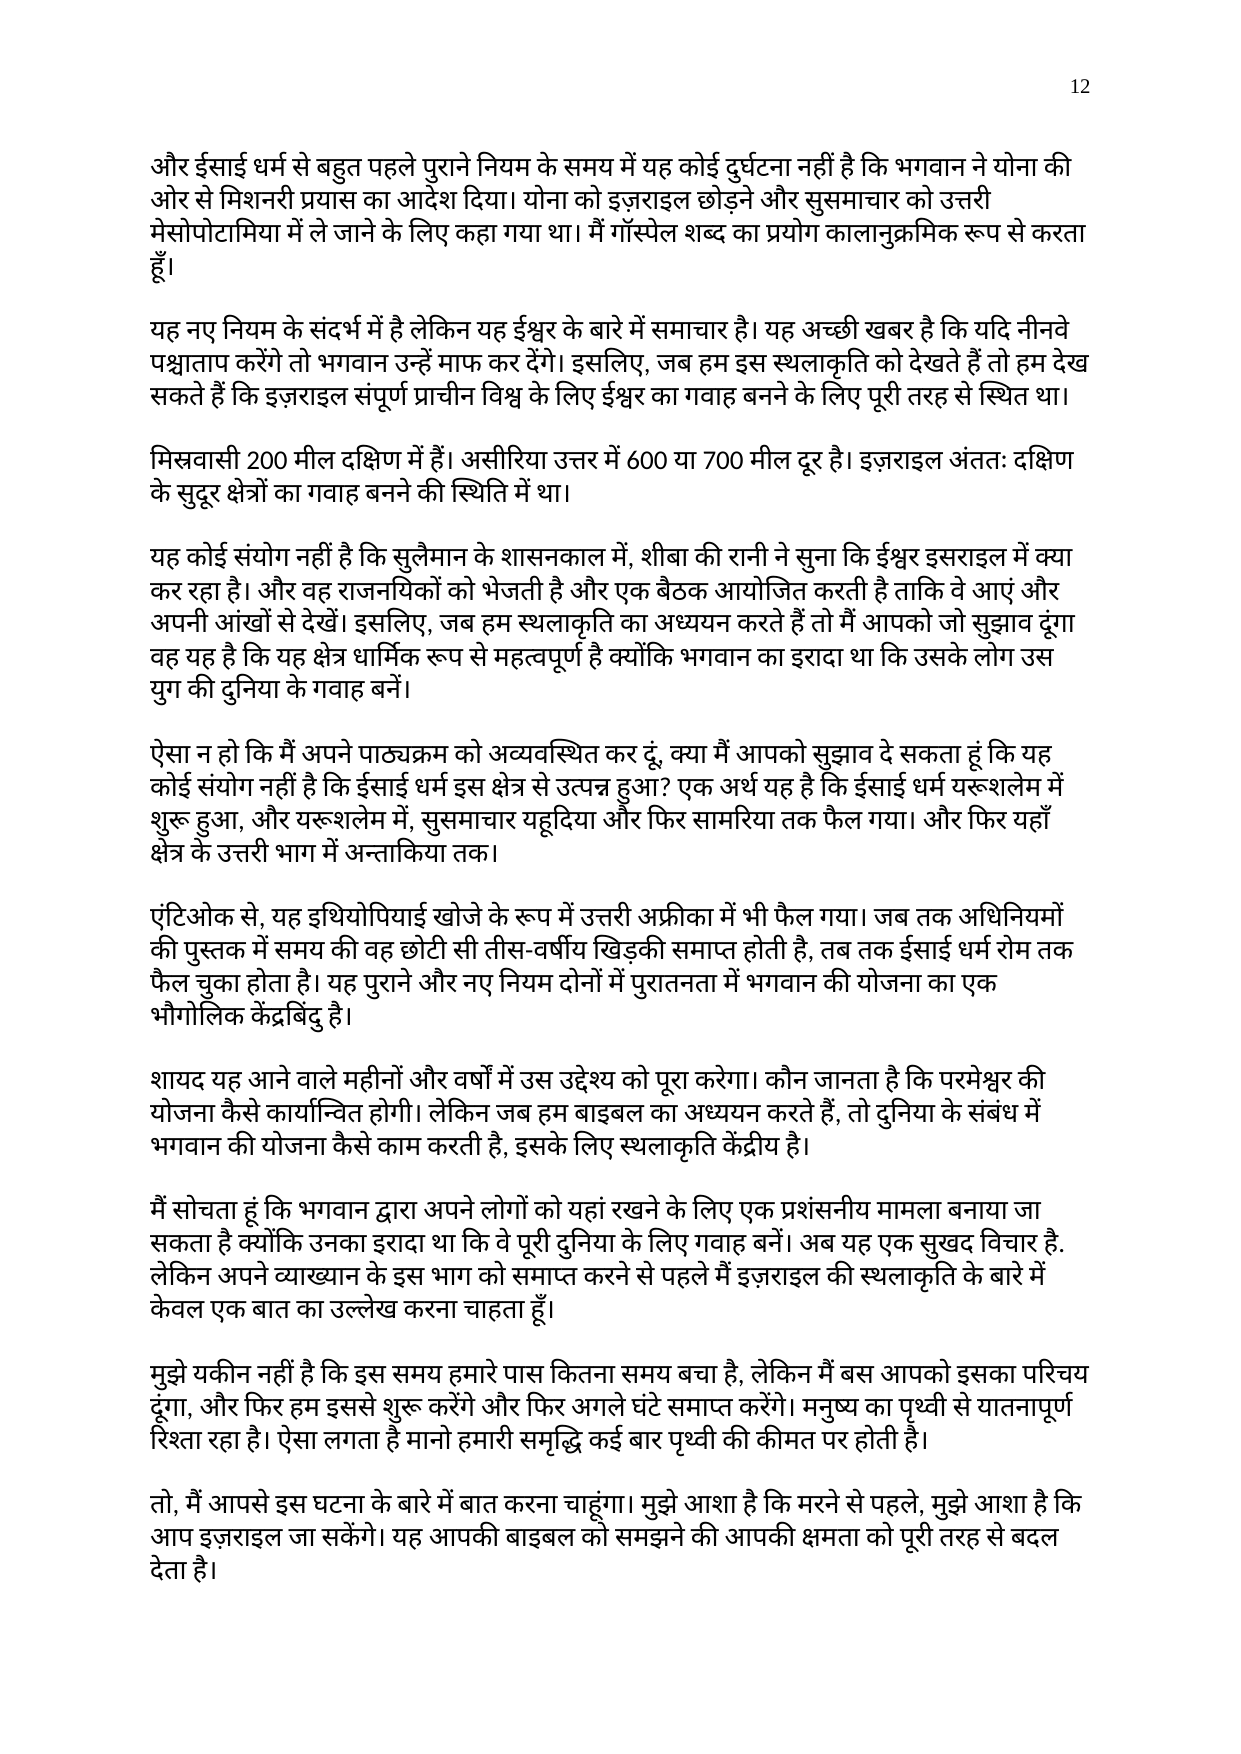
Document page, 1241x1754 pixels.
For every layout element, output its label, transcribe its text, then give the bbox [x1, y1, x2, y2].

text यह कोई संयोग नहीं है कि सुलैमान के शासनकाल में, शीबा की रानी ने सुना कि ईश्वर इसराइल में क्या कर रहा है। और वह राजनयिकों को भेजती है और एक बैठक आयोजित करती है ताकि वे आएं और अपनी आंखों से देखें। इसलिए, जब हम स्थलाकृति का अध्ययन करते हैं तो मैं आपको जो सुझाव दूंगा वह यह है कि यह क्षेत्र धार्मिक रूप से महत्वपूर्ण है क्योंकि भगवान का इरादा था कि उसके लोग उस युग की दुनिया के गवाह बनें। [150, 541, 1090, 706]
text मुझे यकीन नहीं है कि इस समय हमारे पास कितना समय बचा है, लेकिन मैं बस आपको इसका परिचय दूंगा, और फिर हम इससे शुरू करेंगे और फिर अगले घंटे समाप्त करेंगे। मनुष्य का पृथ्वी से यातनापूर्ण रिश्ता रहा है। ऐसा लगता है मानो हमारी समृद्धि कई बार पृथ्वी की कीमत पर होती है। [150, 1357, 1090, 1456]
text ऐसा न हो कि मैं अपने पाठ्यक्रम को अव्यवस्थित कर दूं, क्या मैं आपको सुझाव दे सकता हूं कि यह कोई संयोग नहीं है कि ईसाई धर्म इस क्षेत्र से उत्पन्न हुआ? एक अर्थ यह है कि ईसाई धर्म यरूशलेम में शुरू हुआ, और यरूशलेम में, सुसमाचार यहूदिया और फिर सामरिया तक फैल गया। और फिर यहाँ क्षेत्र के उत्तरी भाग में अन्ताकिया तक। [150, 737, 1090, 869]
text और ईसाई धर्म से बहुत पहले पुराने नियम के समय में यह कोई दुर्घटना नहीं है कि भगवान ने योना की ओर से मिशनरी प्रयास का आदेश दिया। योना को इज़राइल छोड़ने और सुसमाचार को उत्तरी मेसोपोटामिया में ले जाने के लिए कहा गया था। मैं गॉस्पेल शब्द का प्रयोग कालानुक्रमिक रूप से करता हूँ। [150, 150, 1090, 282]
text एंटिओक से, यह इथियोपियाई खोजे के रूप में उत्तरी अफ्रीका में भी फैल गया। जब तक अधिनियमों की पुस्तक में समय की वह छोटी सी तीस-वर्षीय खिड़की समाप्त होती है, तब तक ईसाई धर्म रोम तक फैल चुका होता है। यह पुराने और नए नियम दोनों में पुरातनता में भगवान की योजना का एक भौगोलिक केंद्रबिंदु है। [150, 900, 1090, 1032]
text तो, मैं आपसे इस घटना के बारे में बात करना चाहूंगा। मुझे आशा है कि मरने से पहले, मुझे आशा है कि आप इज़राइल जा सकेंगे। यह आपकी बाइबल को समझने की आपकी क्षमता को पूरी तरह से बदल देता है। [150, 1487, 1090, 1586]
text मिस्रवासी 200 मील दक्षिण में हैं। असीरिया उत्तर में 600 या 700 मील दूर है। इज़राइल अंततः दक्षिण के सुदूर क्षेत्रों का गवाह बनने की स्थिति में था। [150, 443, 1090, 509]
text मैं सोचता हूं कि भगवान द्वारा अपने लोगों को यहां रखने के लिए एक प्रशंसनीय मामला बनाया जा सकता है क्योंकि उनका इरादा था कि वे पूरी दुनिया के लिए गवाह बनें। अब यह एक सुखद विचार है. लेकिन अपने व्याख्यान के इस भाग को समाप्त करने से पहले मैं इज़राइल की स्थलाकृति के बारे में केवल एक बात का उल्लेख करना चाहता हूँ। [150, 1193, 1090, 1326]
text शायद यह आने वाले महीनों और वर्षों में उस उद्देश्य को पूरा करेगा। कौन जानता है कि परमेश्वर की योजना कैसे कार्यान्वित होगी। लेकिन जब हम बाइबल का अध्ययन करते हैं, तो दुनिया के संबंध में भगवान की योजना कैसे काम करती है, इसके लिए स्थलाकृति केंद्रीय है। [150, 1063, 1090, 1162]
text यह नए नियम के संदर्भ में है लेकिन यह ईश्वर के बारे में समाचार है। यह अच्छी खबर है कि यदि नीनवे पश्चाताप करेंगे तो भगवान उन्हें माफ कर देंगे। इसलिए, जब हम इस स्थलाकृति को देखते हैं तो हम देख सकते हैं कि इज़राइल संपूर्ण प्राचीन विश्व के लिए ईश्वर का गवाह बनने के लिए पूरी तरह से स्थित था। [150, 313, 1090, 412]
